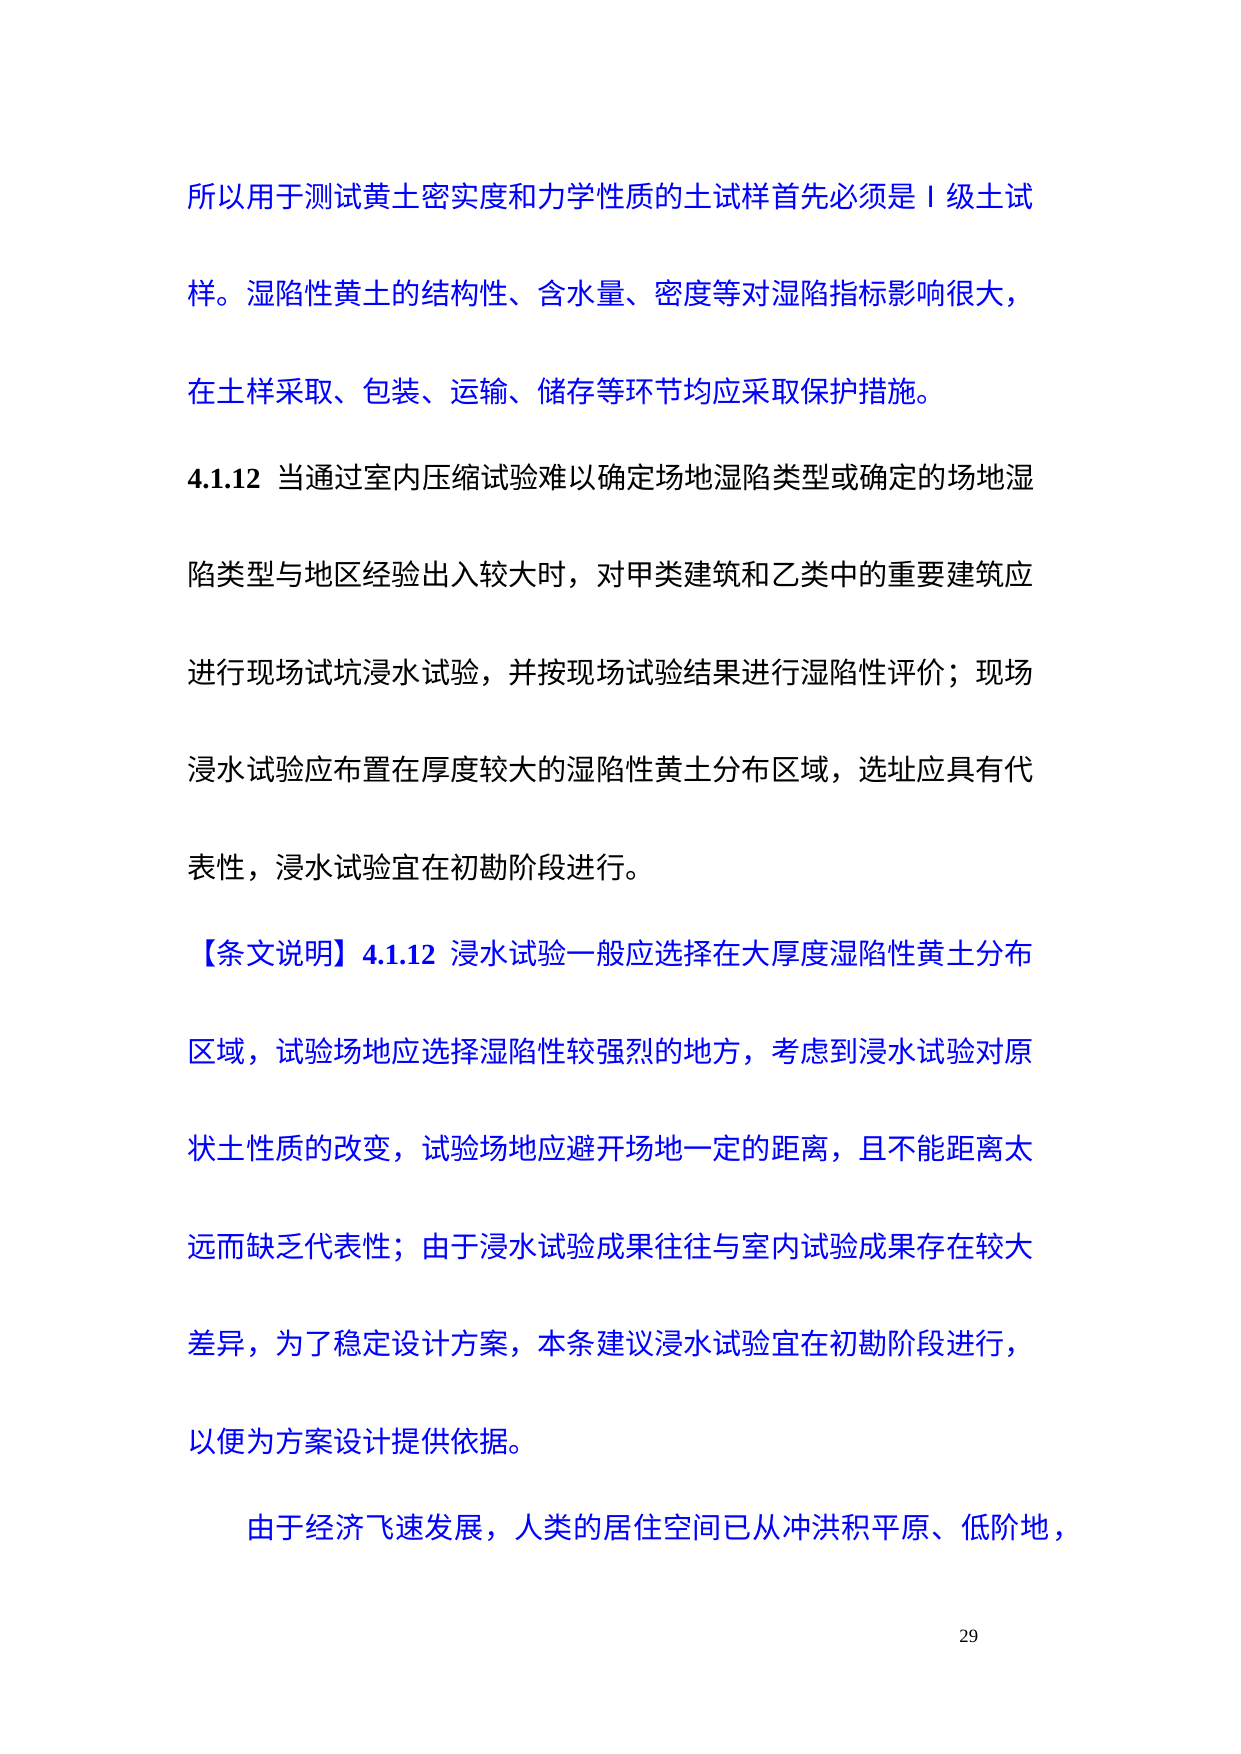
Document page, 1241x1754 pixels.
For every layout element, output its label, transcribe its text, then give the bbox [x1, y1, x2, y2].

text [187, 1493, 1053, 1558]
text 【条文说明】4.1.12 浸水试验一般应选择在大厚度湿陷性黄土分布区域，试验场地应选择湿陷性较强烈的地方，考虑到浸水试验对原状土性质的改变，试验场地应避开场地一定的距离，且不能距离太远而缺乏代表性；由于浸水试验成果往往与室内试验成果存在较大差异，为了稳定设计方案，本条建议浸水试验宜在初勘阶段进行，以便为方案设计提供依据。 [187, 919, 1053, 1472]
text 4.1.12 当通过室内压缩试验难以确定场地湿陷类型或确定的场地湿陷类型与地区经验出入较大时，对甲类建筑和乙类中的重要建筑应进行现场试坑浸水试验，并按现场试验结果进行湿陷性评价；现场浸水试验应布置在厚度较大的湿陷性黄土分布区域，选址应具有代表性，浸水试验宜在初勘阶段进行。 [187, 443, 1053, 898]
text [187, 162, 1053, 422]
